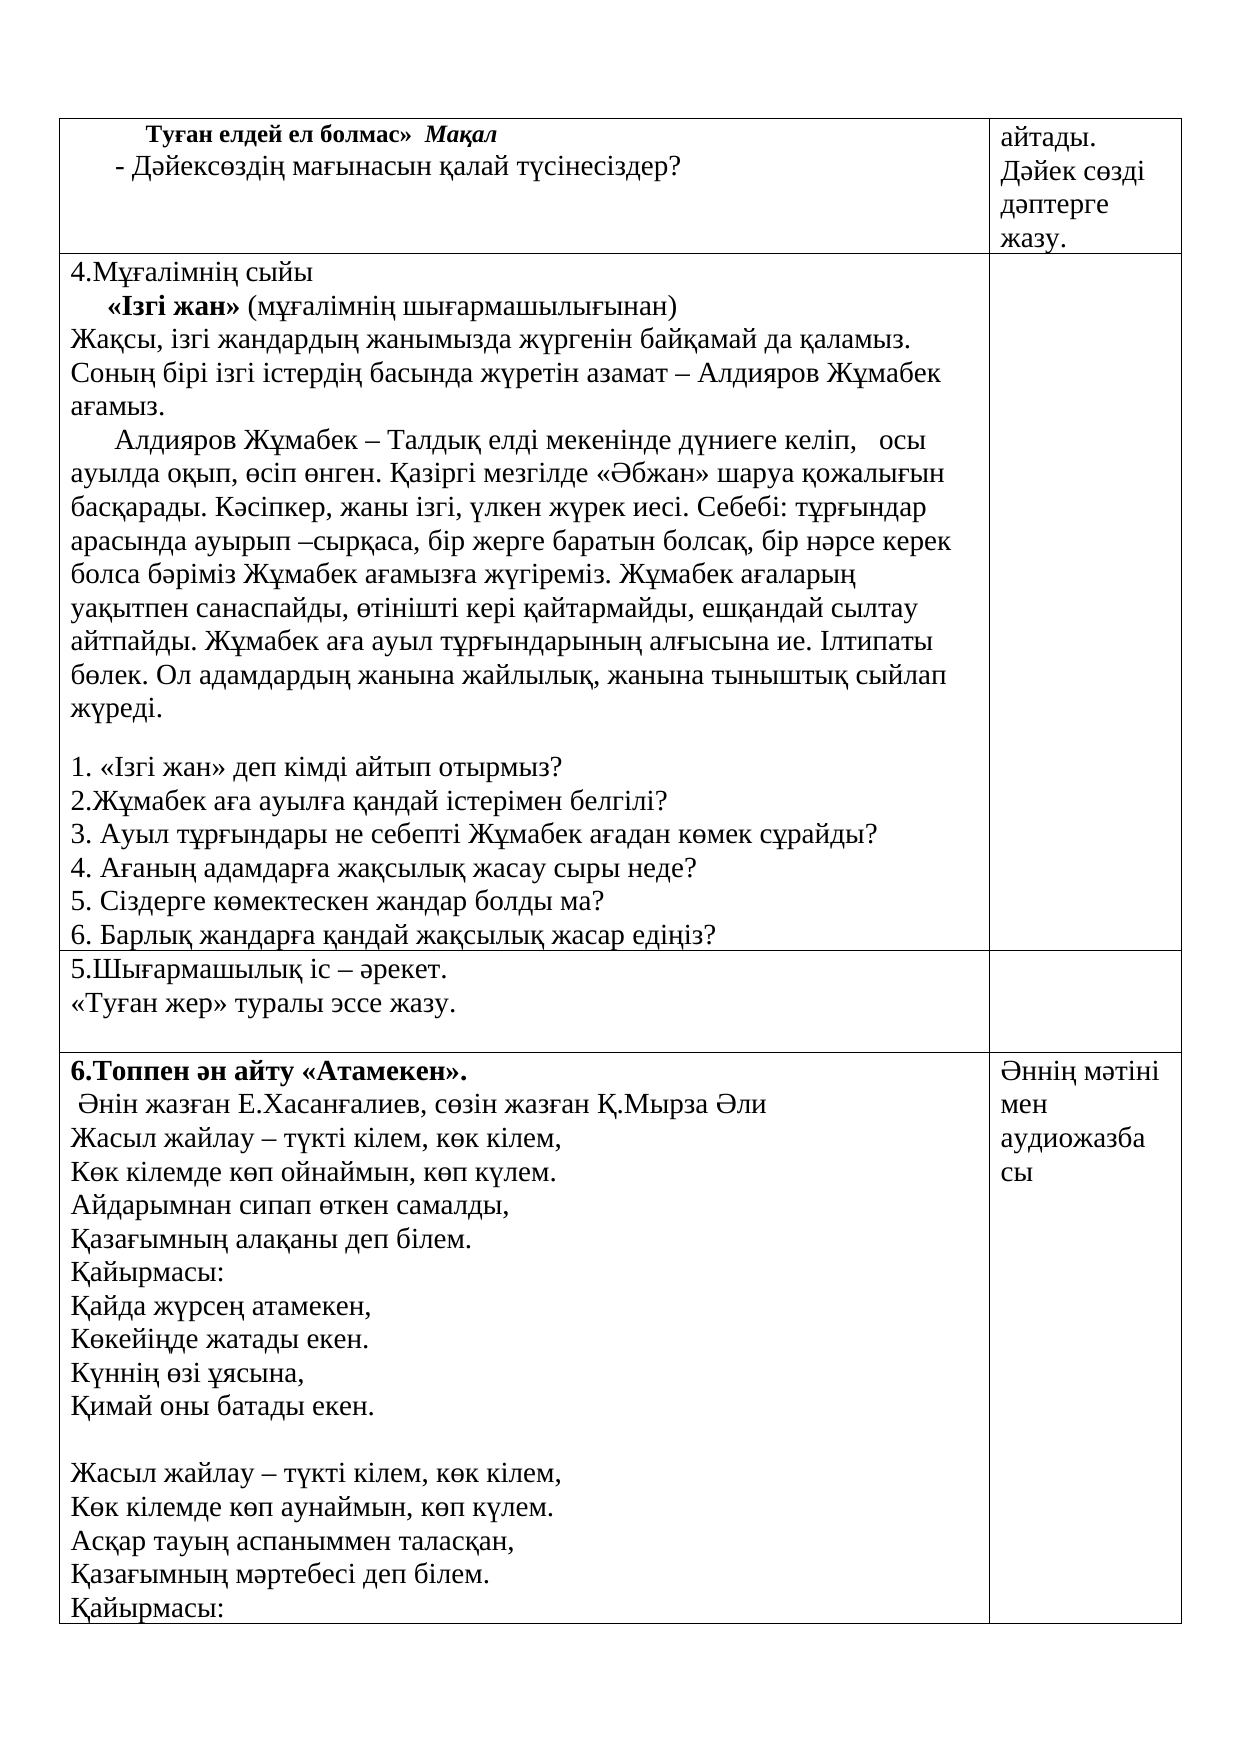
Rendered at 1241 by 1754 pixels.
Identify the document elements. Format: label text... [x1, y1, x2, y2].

table_cell 5.Шығармашылық іс – әрекет. «Туған жер» туралы эссе жазу. [60, 951, 989, 1052]
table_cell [60, 1053, 989, 1623]
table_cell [60, 119, 989, 253]
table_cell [990, 1053, 1181, 1623]
table_cell 4.Мұғалімнің сыйы «Ізгі жан» (мұғалімнің шығармашылығынан) Жақсы, ізгі жандардың жанымызда жүргенін байқамай да қаламыз. Соның бірі ізгі істердің басында жүретін азамат – Алдияров Жұмабек ағамыз. Алдияров Жұмабек – Талдық елді мекенінде дүниеге келіп, осы ауылда оқып, өсіп өнген. Қазіргі мезгілде «Әбжан» шаруа қожалығын басқарады. Кәсіпкер, жаны ізгі, үлкен жүрек иесі. Себебі: тұрғындар арасында ауырып –сырқаса, бір жерге баратын болсақ, бір нәрсе керек болса бәріміз Жұмабек ағамызға жүгіреміз. Жұмабек ағаларың уақытпен санаспайды, өтінішті кері қайтармайды, ешқандай сылтау айтпайды. Жұмабек аға ауыл тұрғындарының алғысына ие. Ілтипаты бөлек. Ол адамдардың жанына жайлылық, жанына тыныштық сыйлап жүреді. 1. «Ізгі жан» деп кімді айтып отырмыз? 2.Жұмабек аға ауылға қандай істерімен белгілі? 3. Ауыл тұрғындары не себепті Жұмабек ағадан көмек сұрайды? 4. Ағаның адамдарға жақсылық жасау сыры неде? 5. Сіздерге көмектескен жандар болды ма? 6. Барлық жандарға қандай жақсылық жасар едіңіз? [60, 254, 989, 950]
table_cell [990, 119, 1181, 253]
table_cell [990, 254, 1181, 950]
table_cell [990, 951, 1181, 1052]
